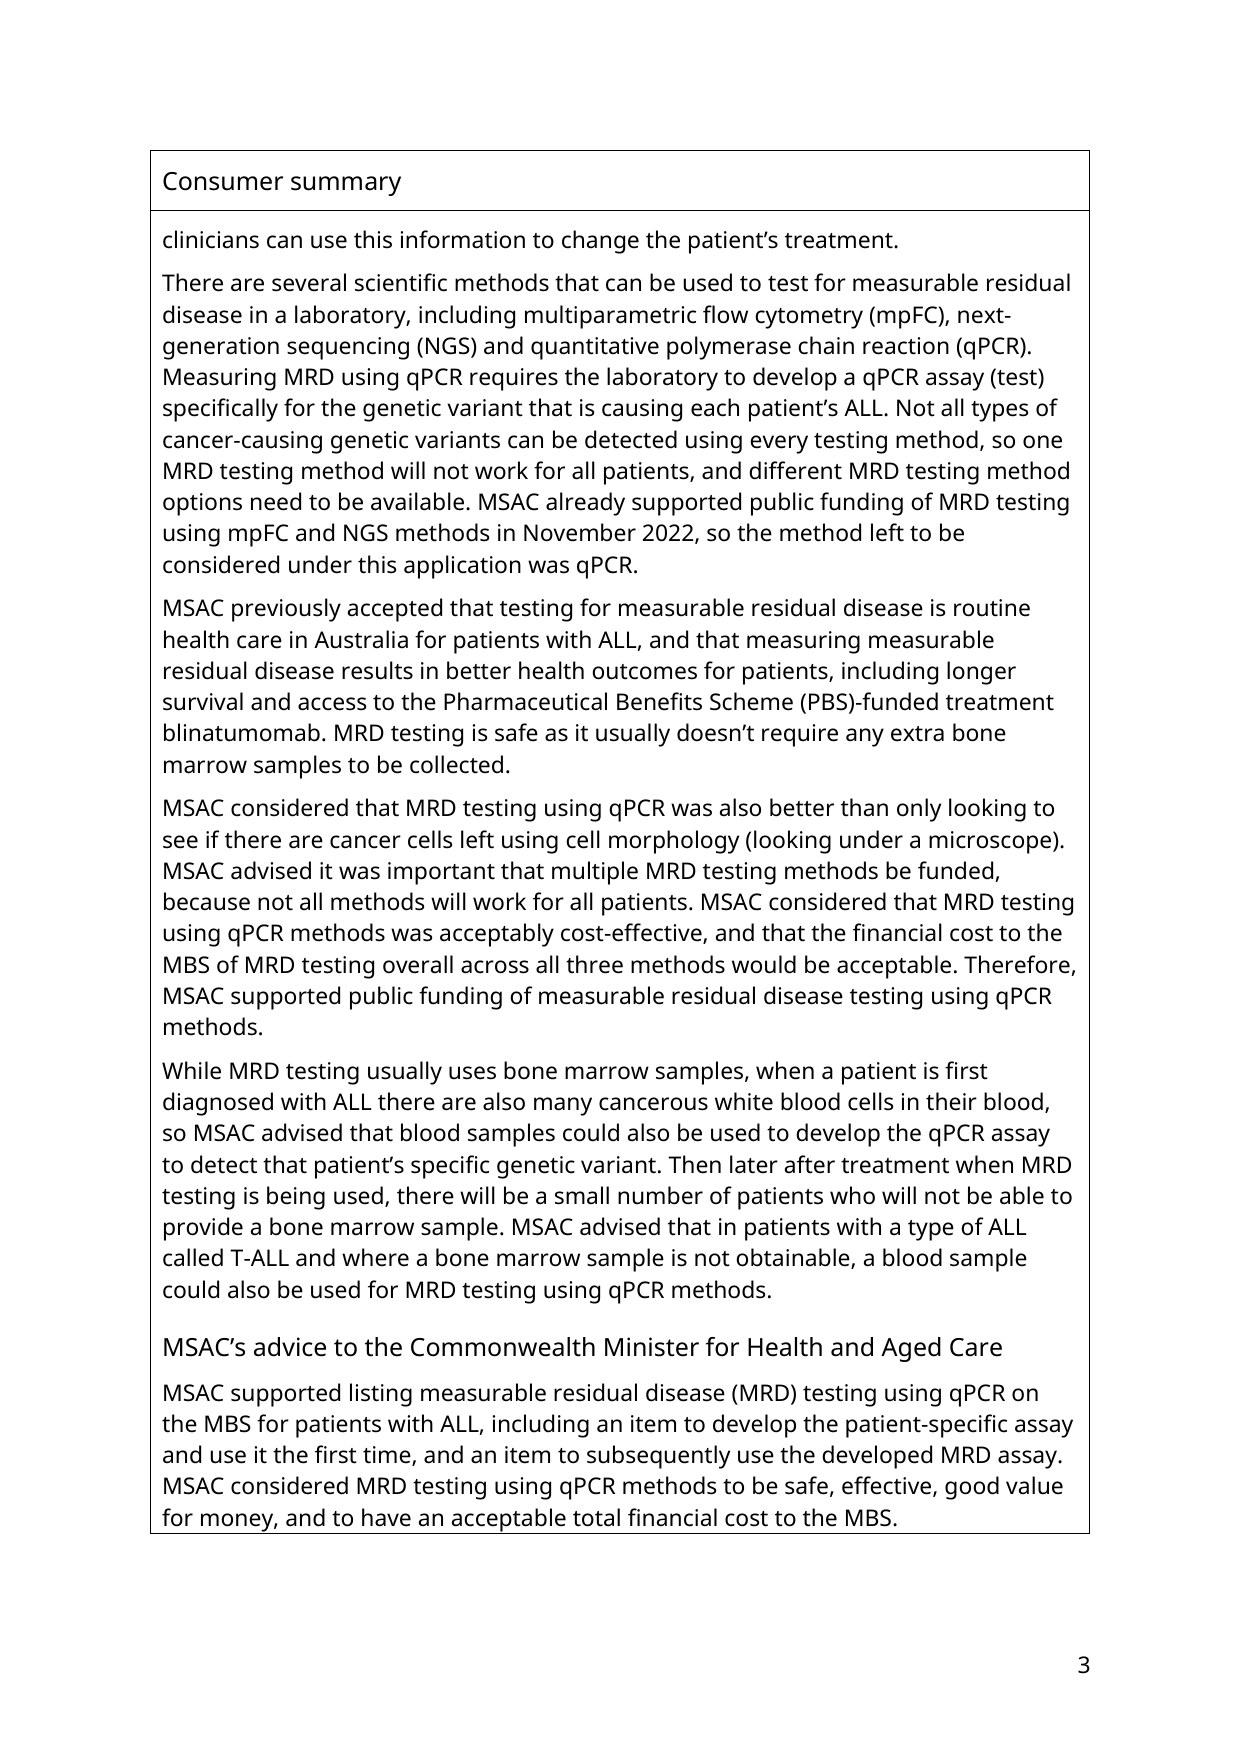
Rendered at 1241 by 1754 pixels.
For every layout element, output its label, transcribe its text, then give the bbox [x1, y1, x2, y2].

table_header Consumer summary [151, 151, 1089, 210]
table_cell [151, 211, 1089, 1533]
